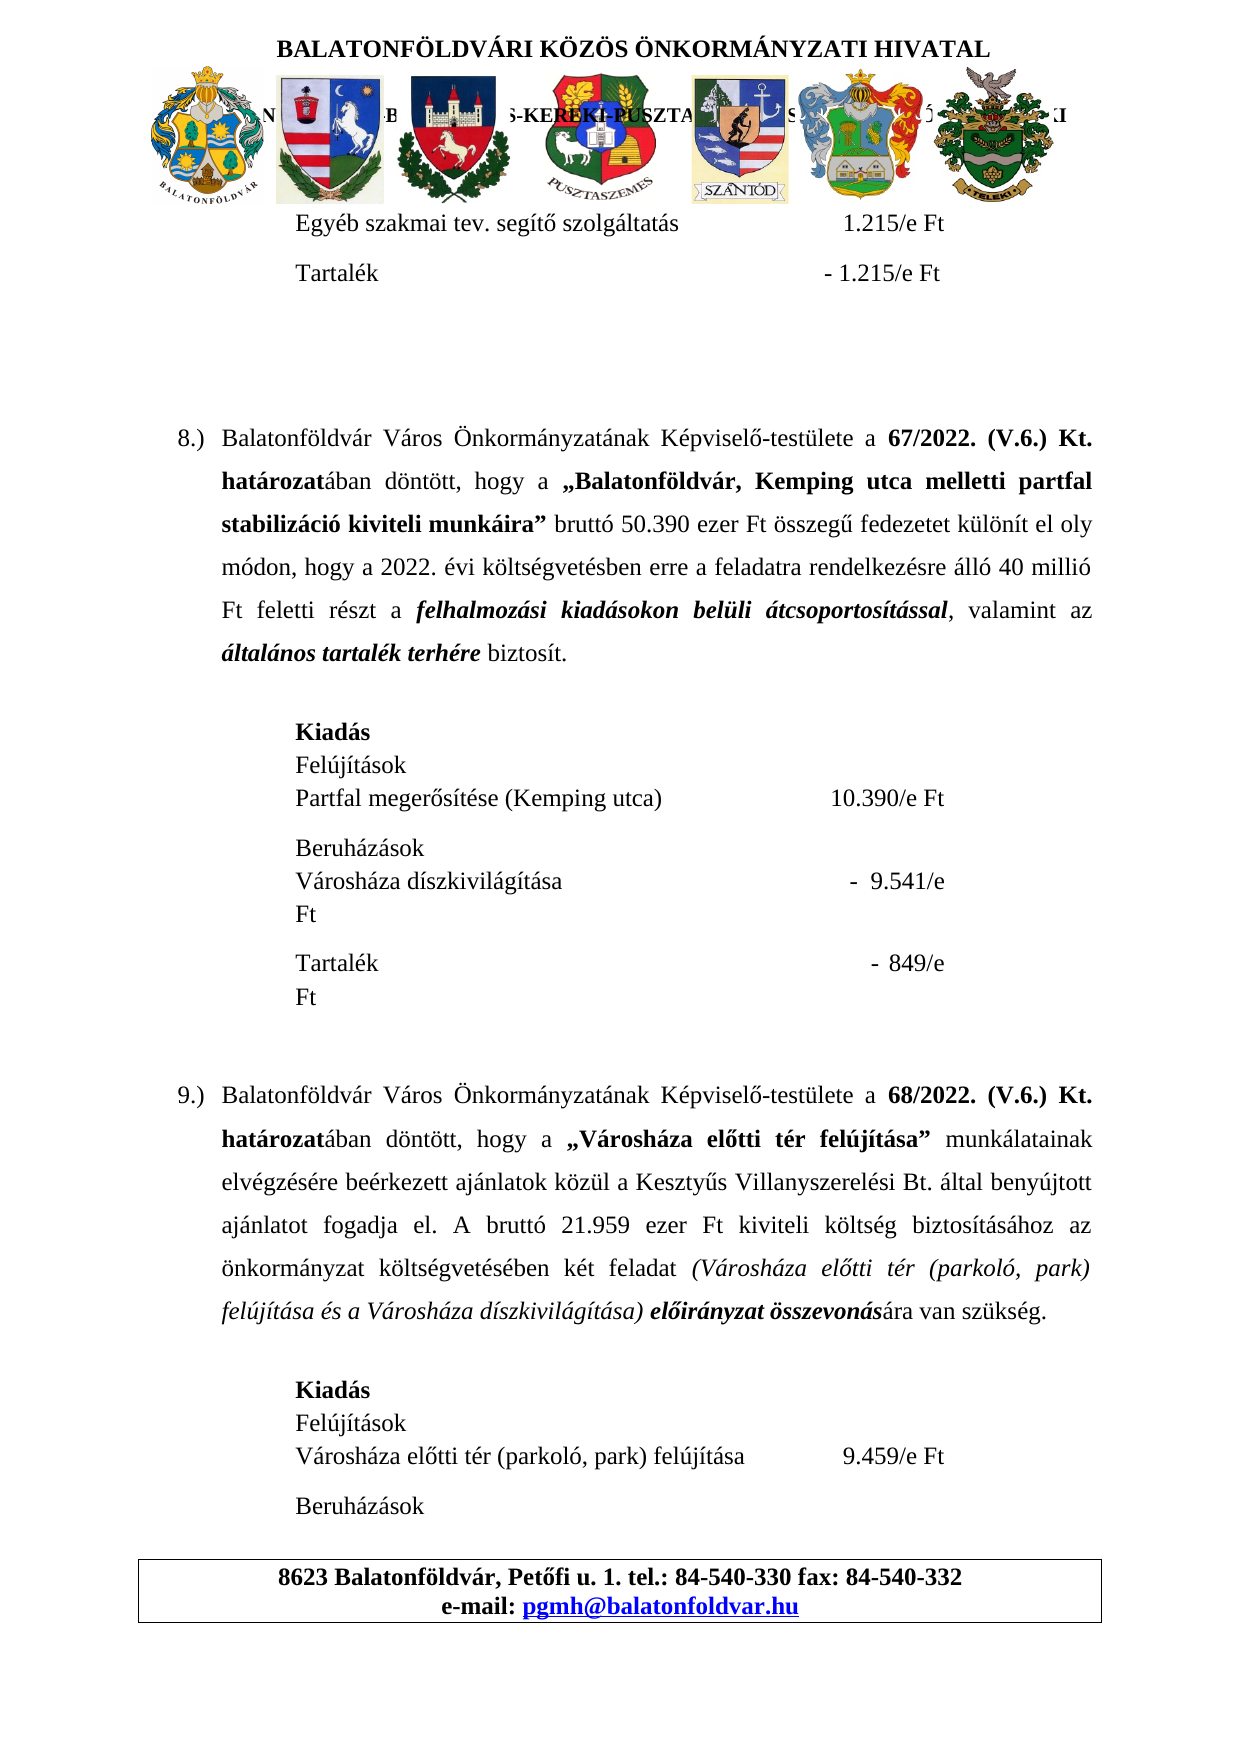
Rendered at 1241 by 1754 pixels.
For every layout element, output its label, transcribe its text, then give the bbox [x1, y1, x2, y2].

picture [932, 66, 1055, 204]
list Balatonföldvár Város Önkormányzatának Képviselő-testülete a 68/2022. (V.6.) Kt. határozatában döntött, hogy a „Városháza előtti tér felújítása” munkálatainak elvégzésére beérkezett ajánlatok közül a Kesztyűs Villanyszerelési Bt. által benyújtott ajánlatot fogadja el. A bruttó 21.959 ezer Ft kiviteli költség biztosításához az önkormányzat költségvetésében két feladat (Városháza előtti tér (parkoló, park) felújítása és a Városháza díszkivilágítása) előirányzat összevonására van szükség. [177, 1081, 1093, 1325]
list Beruházások [295, 1491, 945, 1520]
list Felújítások [295, 1408, 945, 1437]
list Tartalék - 1.215/e Ft [295, 258, 945, 286]
list Városháza előtti tér (parkoló, park) felújítása 9.459/e Ft [295, 1441, 945, 1470]
picture [794, 63, 927, 204]
list Egyéb szakmai tev. segítő szolgáltatás 1.215/e Ft [295, 148, 945, 237]
picture [396, 75, 511, 204]
picture [691, 75, 789, 204]
list Balatonföldvár Város Önkormányzatának Képviselő-testülete a 67/2022. (V.6.) Kt. határozatában döntött, hogy a „Balatonföldvár, Kemping utca melletti partfal stabilizáció kiviteli munkáira” bruttó 50.390 ezer Ft összegű fedezetet különít el oly módon, hogy a 2022. évi költségvetésben erre a feladatra rendelkezésre álló 40 millió Ft feletti részt a felhalmozási kiadásokon belüli átcsoportosítással, valamint az általános tartalék terhére biztosít. [177, 423, 1093, 667]
list Beruházások [295, 833, 945, 862]
list Partfal megerősítése (Kemping utca) 10.390/e Ft [295, 783, 945, 812]
picture [276, 75, 384, 204]
picture [151, 66, 264, 204]
list Tartalék - 849/e Ft [295, 948, 945, 1010]
list Felújítások [295, 751, 945, 779]
list Városháza díszkivilágítása - 9.541/e Ft [295, 866, 945, 928]
list Kiadás [295, 1375, 1093, 1404]
list Kiadás [295, 717, 1093, 746]
